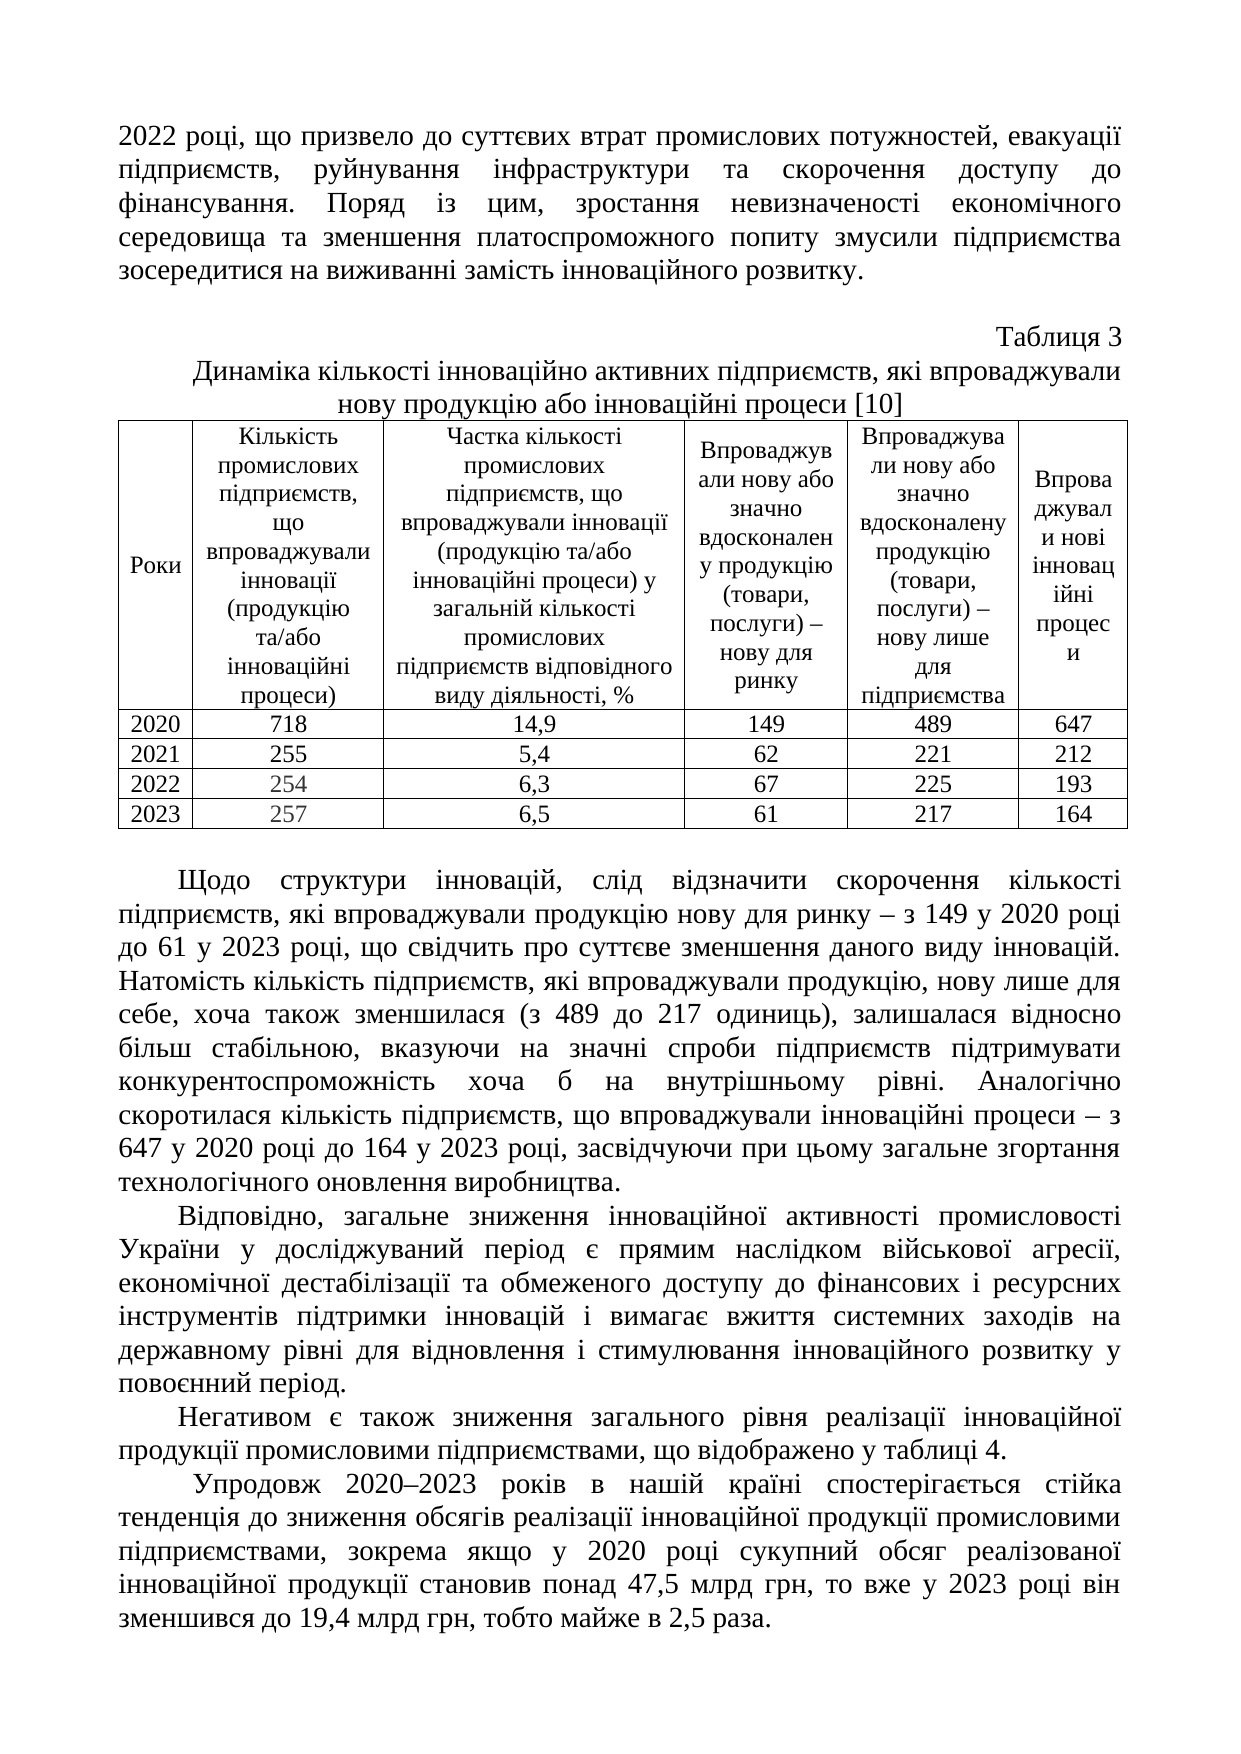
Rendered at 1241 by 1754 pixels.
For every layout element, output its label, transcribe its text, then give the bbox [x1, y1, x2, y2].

table_cell 212 [1019, 739, 1127, 768]
table_cell 221 [848, 739, 1018, 768]
table_header Впроваджували нову або значно вдосконалену продукцію (товари, послуги) – нову для ринку [685, 421, 847, 708]
table_cell 254 [193, 769, 383, 798]
table_cell 2022 [119, 769, 192, 798]
table_header Роки [119, 421, 192, 708]
table_cell 6,5 [384, 799, 684, 828]
table_header Впроваджували нову або значно вдосконалену продукцію (товари, послуги) – нову лише для підприємства [848, 421, 1018, 708]
table_cell 255 [193, 739, 383, 768]
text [118, 118, 1122, 286]
table_cell 193 [1019, 769, 1127, 798]
table_cell 149 [685, 710, 847, 738]
text Відповідно, загальне зниження інноваційної активності промисловості України у досліджуваний період є прямим наслідком військової агресії, економічної дестабілізації та обмеженого доступу до фінансових і ресурсних інструментів підтримки інновацій і вимагає вжиття системних заходів на державному рівні для відновлення і стимулювання інноваційного розвитку у повоєнний період. [118, 1198, 1122, 1399]
table_cell 2021 [119, 739, 192, 768]
table_cell 489 [848, 710, 1018, 738]
text Щодо структури інновацій, слід відзначити скорочення кількості підприємств, які впроваджували продукцію нову для ринку – з 149 у 2020 році до 61 у 2023 році, що свідчить про суттєве зменшення даного виду інновацій. Натомість кількість підприємств, які впроваджували продукцію, нову лише для себе, хоча також зменшилася (з 489 до 217 одиниць), залишалася відносно більш стабільною, вказуючи на значні спроби підприємств підтримувати конкурентоспроможність хоча б на внутрішньому рівні. Аналогічно скоротилася кількість підприємств, що впроваджували інноваційні процеси – з 647 у 2020 році до 164 у 2023 році, засвідчуючи при цьому загальне згортання технологічного оновлення виробництва. [118, 862, 1122, 1198]
text Динаміка кількості інноваційно активних підприємств, які впроваджували нову продукцію або інноваційні процеси [10] [118, 353, 1122, 420]
table_cell 5,4 [384, 739, 684, 768]
table_header Кількість промислових підприємств, що впроваджували інновації (продукцію та/або інноваційні процеси) [193, 421, 383, 708]
table_header Впроваджували нові інноваційні процеси [1019, 421, 1127, 708]
table_cell 2023 [119, 799, 192, 828]
table_cell 61 [685, 799, 847, 828]
table_cell 225 [848, 769, 1018, 798]
table_cell 14,9 [384, 710, 684, 738]
table_cell 257 [193, 799, 383, 828]
table_header Частка кількості промислових підприємств, що впроваджували інновації (продукцію та/або інноваційні процеси) у загальній кількості промислових підприємств відповідного виду діяльності, % [384, 421, 684, 708]
text Таблиця 3 [118, 319, 1122, 353]
table_cell 718 [193, 710, 383, 738]
text Упродовж 2020–2023 років в нашій країні спостерігається стійка тенденція до зниження обсягів реалізації інноваційної продукції промисловими підприємствами, зокрема якщо у 2020 році сукупний обсяг реалізованої інноваційної продукції становив понад 47,5 млрд грн, то вже у 2023 році він зменшився до 19,4 млрд грн, тобто майже в 2,5 раза. [118, 1466, 1122, 1634]
table_cell 6,3 [384, 769, 684, 798]
text Негативом є також зниження загального рівня реалізації інноваційної продукції промисловими підприємствами, що відображено у таблиці 4. [118, 1399, 1122, 1466]
table_cell 164 [1019, 799, 1127, 828]
table_cell 67 [685, 769, 847, 798]
table_cell 217 [848, 799, 1018, 828]
table_cell 2020 [119, 710, 192, 738]
table_cell 62 [685, 739, 847, 768]
table_cell 647 [1019, 710, 1127, 738]
